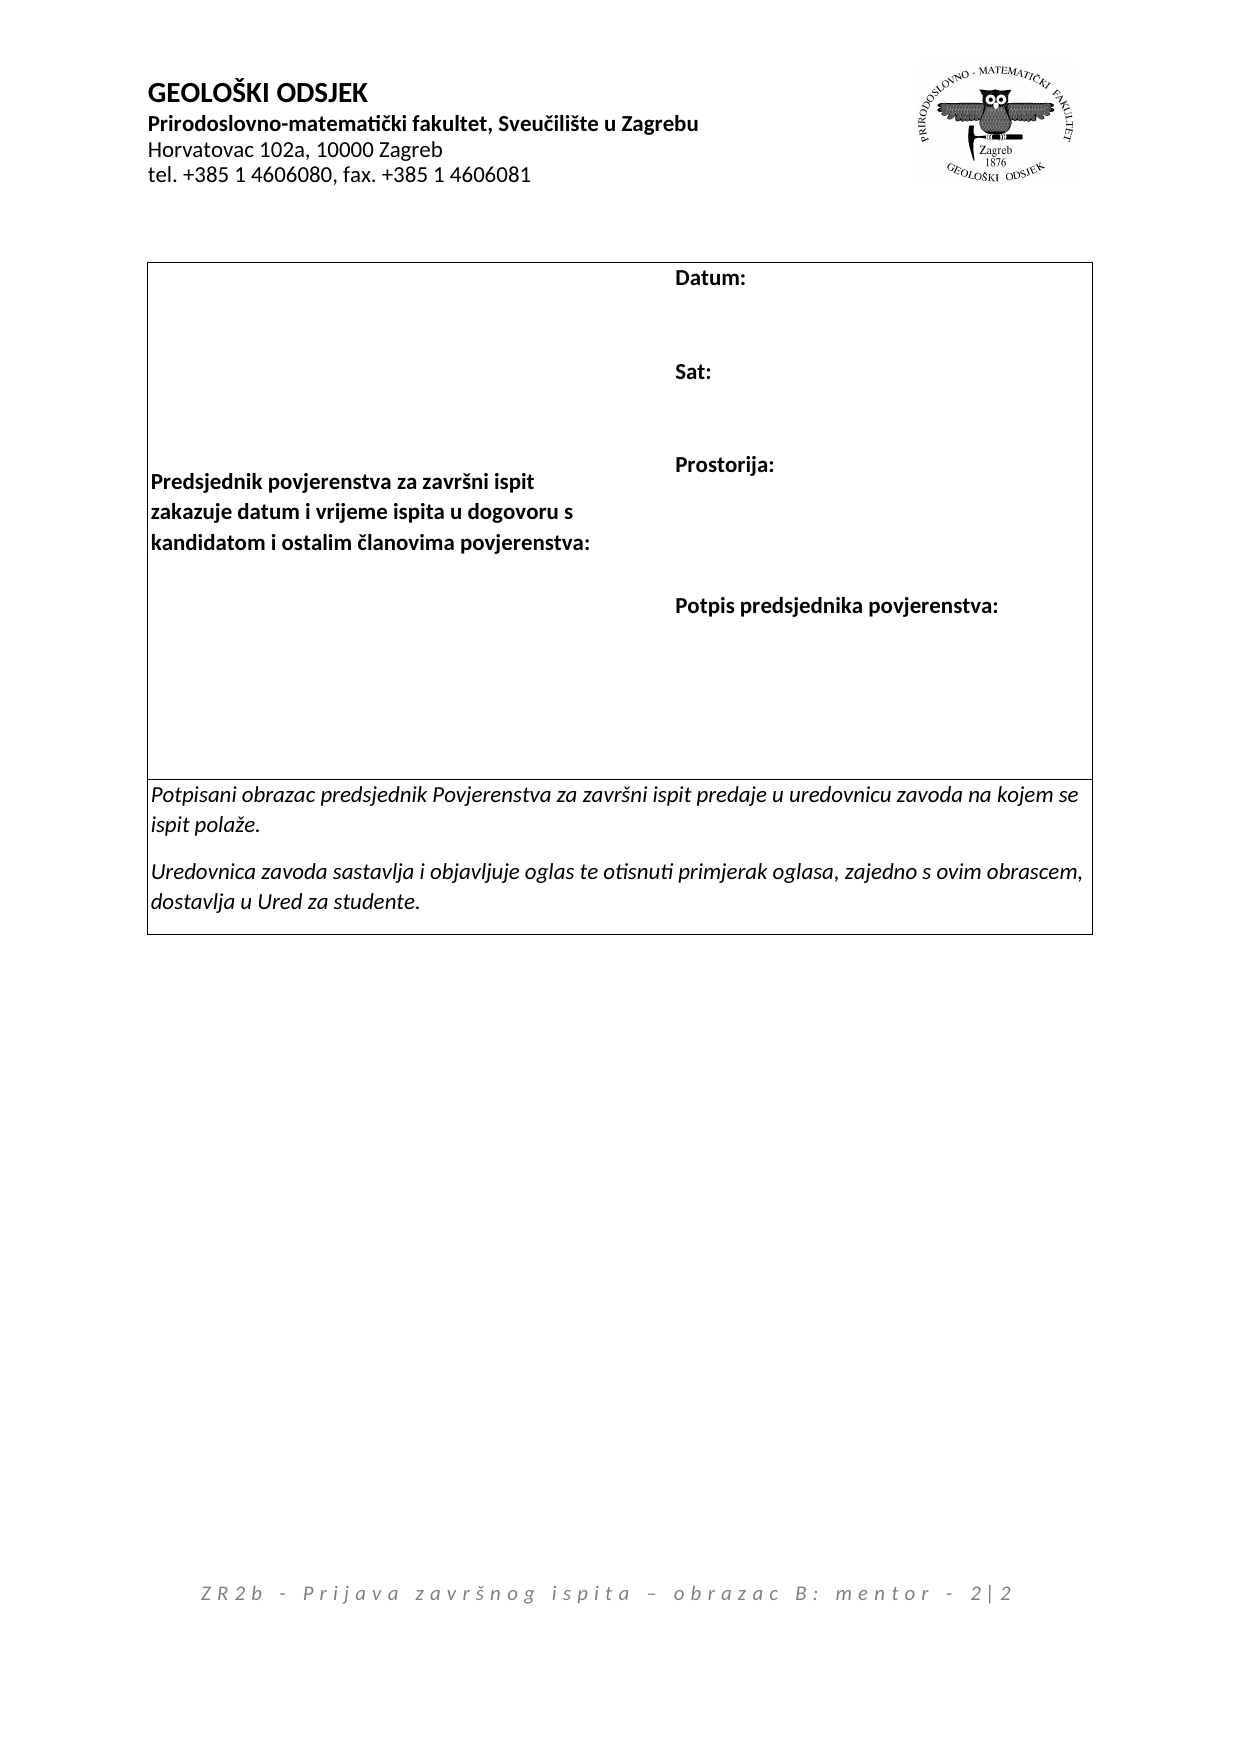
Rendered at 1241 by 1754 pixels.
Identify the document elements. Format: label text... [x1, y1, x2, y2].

table_cell Potpisani obrazac predsjednik Povjerenstva za završni ispit predaje u uredovnicu zavoda na kojem se ispit polaže. Uredovnica zavoda sastavlja i objavljuje oglas te otisnuti primjerak oglasa, zajedno s ovim obrascem, dostavlja u Ured za studente. [148, 780, 1092, 934]
table_header Datum: Sat: Prostorija: Potpis predsjednika povjerenstva: [664, 263, 1092, 779]
picture [916, 61, 1076, 184]
table_header Predsjednik povjerenstva za završni ispit zakazuje datum i vrijeme ispita u dogovoru s kandidatom i ostalim članovima povjerenstva: [148, 263, 664, 779]
